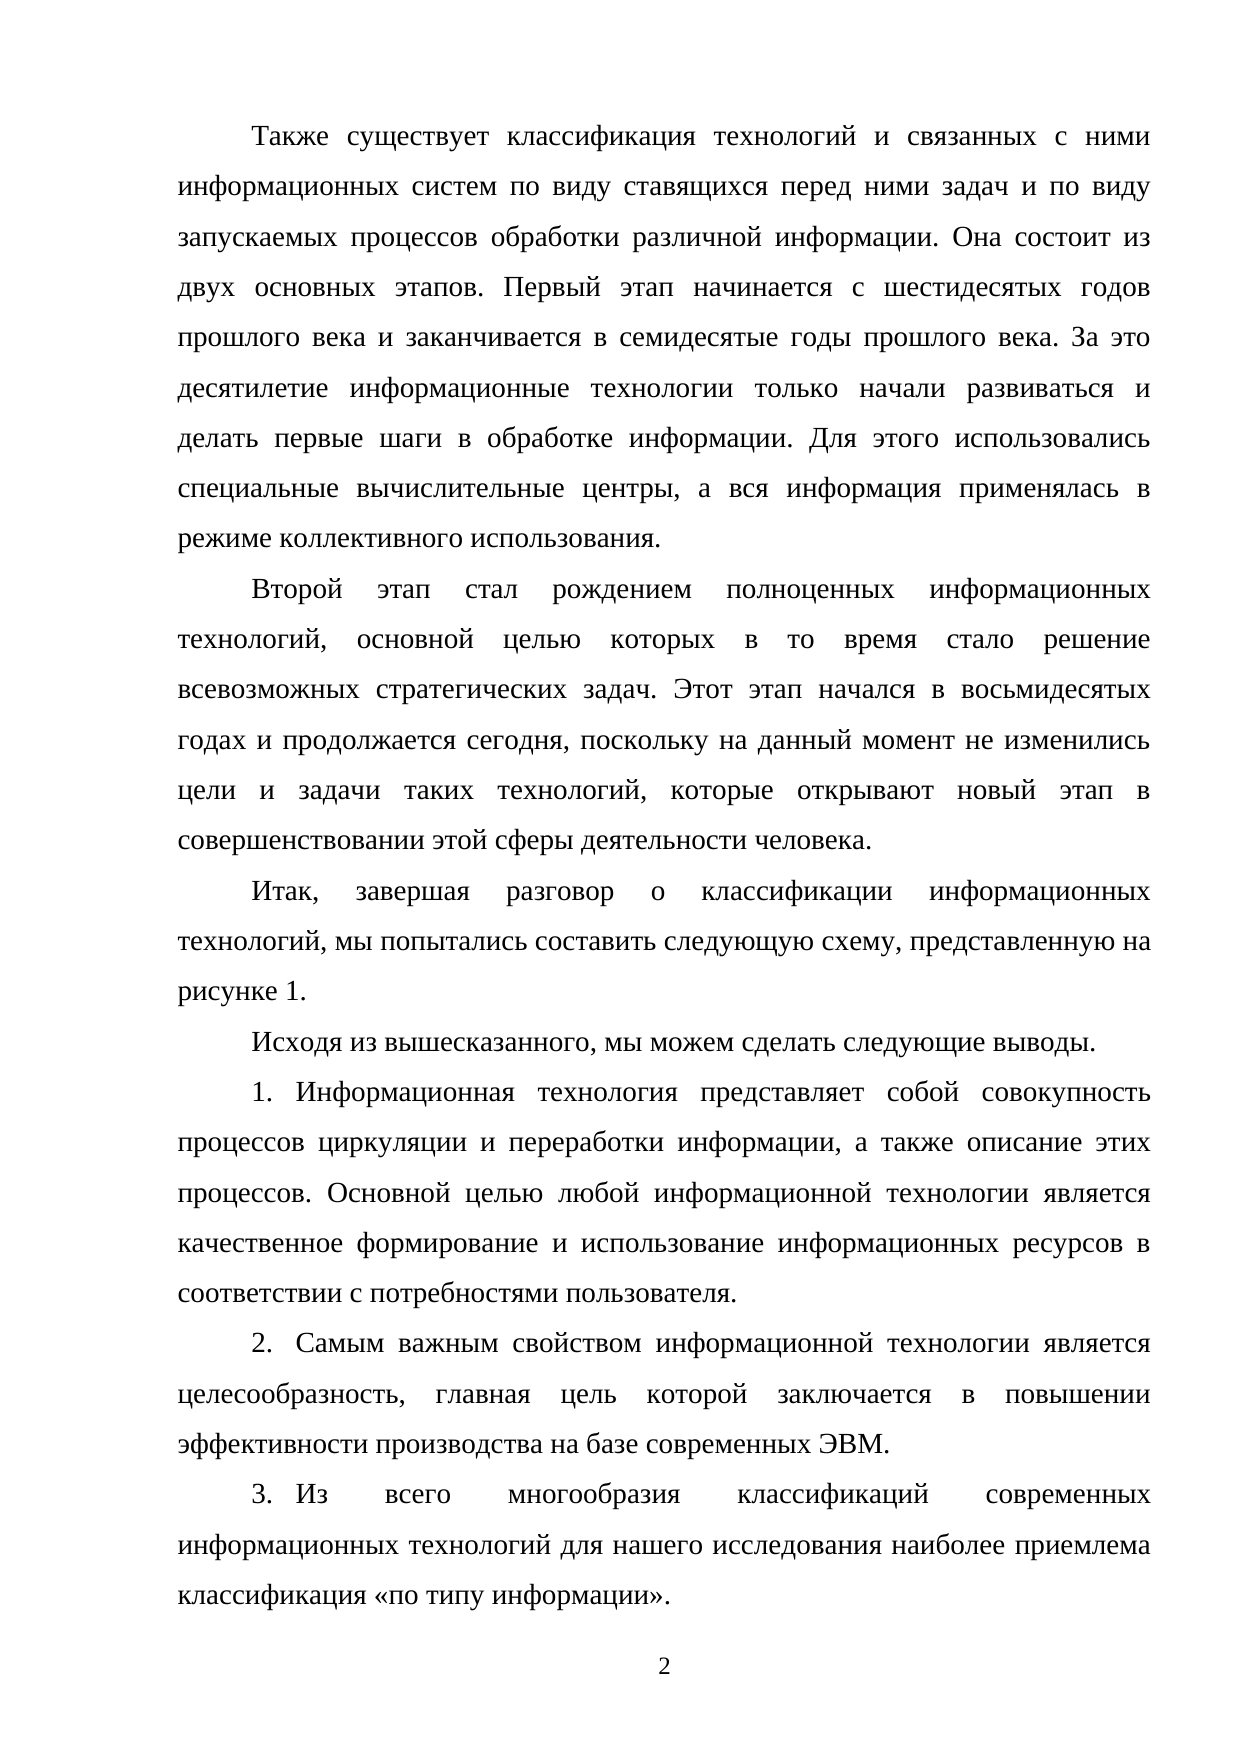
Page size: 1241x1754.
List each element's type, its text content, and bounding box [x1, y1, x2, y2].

text Также существует классификация технологий и связанных с ними информационных систем по виду ставящихся перед ними задач и по виду запускаемых процессов обработки различной информации. Она состоит из двух основных этапов. Первый этап начинается с шестидесятых годов прошлого века и заканчивается в семидесятые годы прошлого века. За это десятилетие информационные технологии только начали развиваться и делать первые шаги в обработке информации. Для этого использовались специальные вычислительные центры, а вся информация применялась в режиме коллективного использования. [177, 118, 1152, 554]
text Итак, завершая разговор о классификации информационных технологий, мы попытались составить следующую схему, представленную на рисунке 1. [177, 873, 1152, 1007]
text 3. Из всего многообразия классификаций современных информационных технологий для нашего исследования наиболее приемлема классификация «по типу информации». [177, 1477, 1152, 1611]
text Исходя из вышесказанного, мы можем сделать следующие выводы. [177, 1024, 1152, 1057]
text Второй этап стал рождением полноценных информационных технологий, основной целью которых в то время стало решение всевозможных стратегических задач. Этот этап начался в восьмидесятых годах и продолжается сегодня, поскольку на данный момент не изменились цели и задачи таких технологий, которые открывают новый этап в совершенствовании этой сферы деятельности человека. [177, 571, 1152, 856]
text 2. Самым важным свойством информационной технологии является целесообразность, главная цель которой заключается в повышении эффективности производства на базе современных ЭВМ. [177, 1326, 1152, 1460]
text 1. Информационная технология представляет собой совокупность процессов циркуляции и переработки информации, а также описание этих процессов. Основной целью любой информационной технологии является качественное формирование и использование информационных ресурсов в соответствии с потребностями пользователя. [177, 1074, 1152, 1309]
